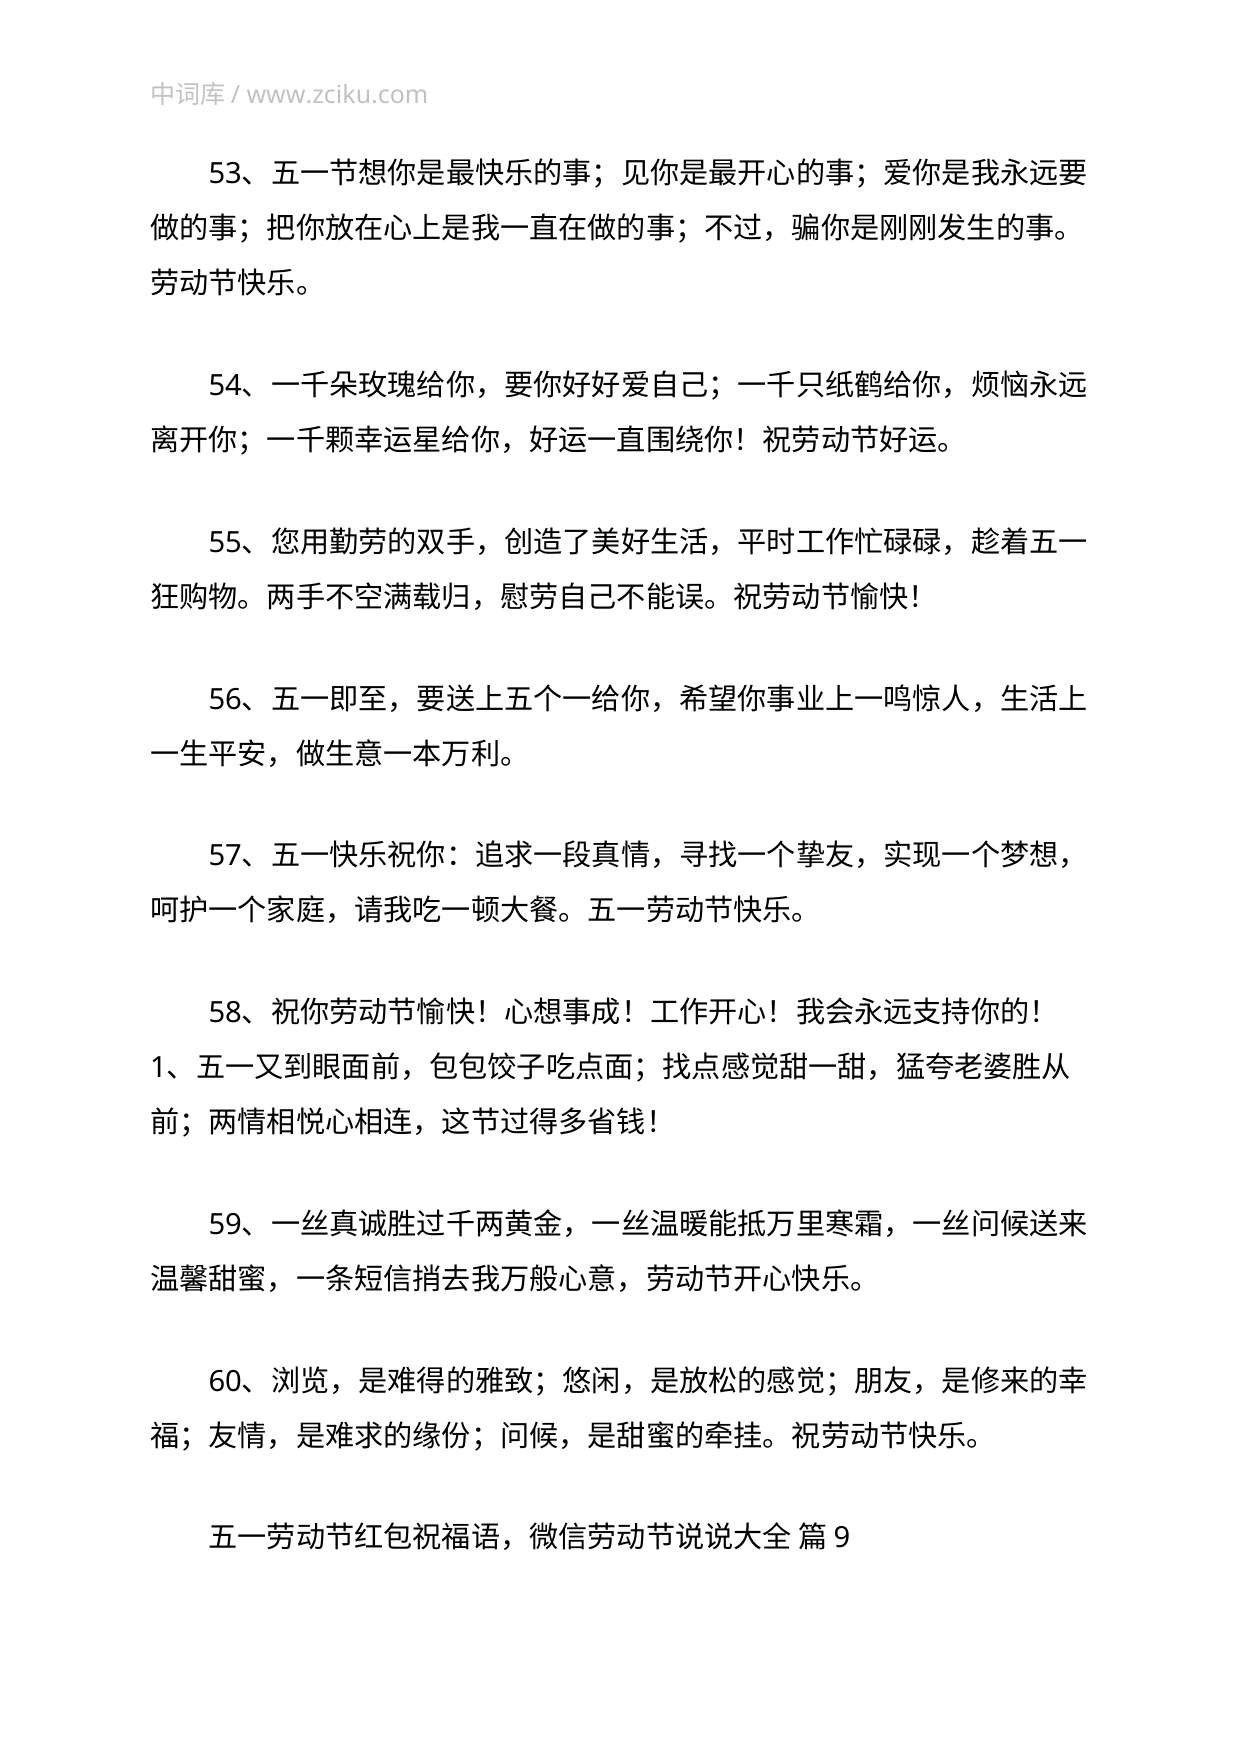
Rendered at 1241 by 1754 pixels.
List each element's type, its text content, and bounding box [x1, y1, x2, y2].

text 53、五一节想你是最快乐的事；见你是最开心的事；爱你是我永远要做的事；把你放在心上是我一直在做的事；不过，骗你是刚刚发生的事。劳动节快乐。 [150, 150, 1090, 302]
text 59、一丝真诚胜过千两黄金，一丝温暖能抵万里寒霜，一丝问候送来温馨甜蜜，一条短信捎去我万般心意，劳动节开心快乐。 [150, 1201, 1090, 1298]
text 54、一千朵玫瑰给你，要你好好爱自己；一千只纸鹤给你，烦恼永远离开你；一千颗幸运星给你，好运一直围绕你！祝劳动节好运。 [150, 362, 1090, 459]
text 56、五一即至，要送上五个一给你，希望你事业上一鸣惊人，生活上一生平安，做生意一本万利。 [150, 675, 1090, 772]
text 60、浏览，是难得的雅致；悠闲，是放松的感觉；朋友，是修来的幸福；友情，是难求的缘份；问候，是甜蜜的牵挂。祝劳动节快乐。 [150, 1357, 1090, 1454]
text 五一劳动节红包祝福语，微信劳动节说说大全 篇9 [150, 1514, 1090, 1556]
text 57、五一快乐祝你：追求一段真情，寻找一个挚友，实现一个梦想，呵护一个家庭，请我吃一顿大餐。五一劳动节快乐。 [150, 832, 1090, 929]
text 58、祝你劳动节愉快！心想事成！工作开心！我会永远支持你的！1、五一又到眼面前，包包饺子吃点面；找点感觉甜一甜，猛夸老婆胜从前；两情相悦心相连，这节过得多省钱！ [150, 989, 1090, 1141]
text 55、您用勤劳的双手，创造了美好生活，平时工作忙碌碌，趁着五一狂购物。两手不空满载归，慰劳自己不能误。祝劳动节愉快！ [150, 518, 1090, 616]
